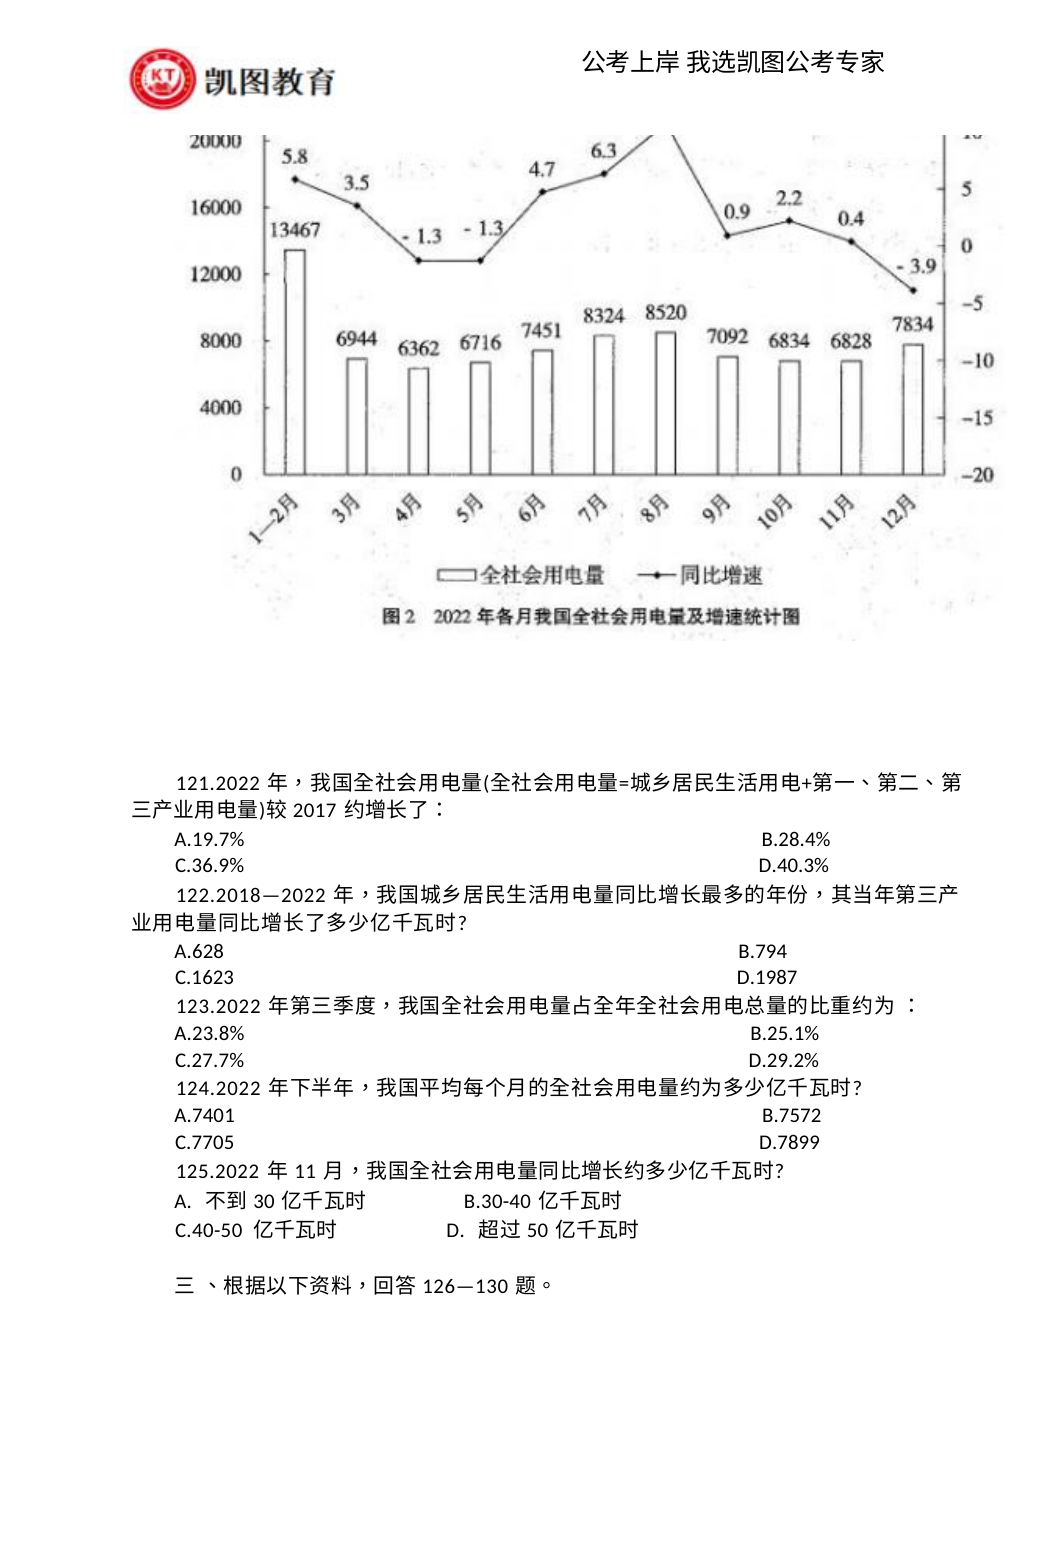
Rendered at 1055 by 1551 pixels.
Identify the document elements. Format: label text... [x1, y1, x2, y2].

text C.7705 D.7899 [175, 1134, 1008, 1153]
text 121.2022 年，我国全社会用电量(全社会用电量=城乡居民生活用电+第一、第二、第 三产业用电量)较 2017 约增长了： [131, 768, 963, 824]
text C.27.7% D.29.2% [175, 1051, 1008, 1071]
text A.628 B.794 [174, 943, 1008, 962]
text 125.2022 年 11 月，我国全社会用电量同比增长约多少亿千瓦时? [176, 1157, 1008, 1184]
text C.36.9% D.40.3% [175, 857, 1008, 877]
text 三 、根据以下资料，回答 126—130 题。 [174, 1272, 1008, 1299]
text A.23.8% B.25.1% [174, 1025, 1008, 1044]
text A.7401 B.7572 [174, 1107, 1008, 1127]
text A. 不到 30 亿千瓦时 B.30-40 亿千瓦时 [174, 1186, 1008, 1213]
picture [173, 135, 1008, 641]
text C.1623 D.1987 [175, 969, 1008, 989]
text A.19.7% B.28.4% [174, 830, 1008, 850]
text C.40-50 亿千瓦时 D. 超过 50 亿千瓦时 [175, 1216, 1008, 1243]
text 124.2022 年下半年，我国平均每个月的全社会用电量约为多少亿千瓦时? [176, 1074, 1008, 1101]
text 123.2022 年第三季度，我国全社会用电量占全年全社会用电总量的比重约为 ： [176, 992, 1008, 1019]
picture [123, 46, 344, 114]
text 122.2018—2022 年，我国城乡居民生活用电量同比增长最多的年份，其当年第三产 业用电量同比增长了多少亿千瓦时? [131, 880, 961, 937]
text 公考上岸 我选凯图公考专家 [581, 47, 1008, 78]
